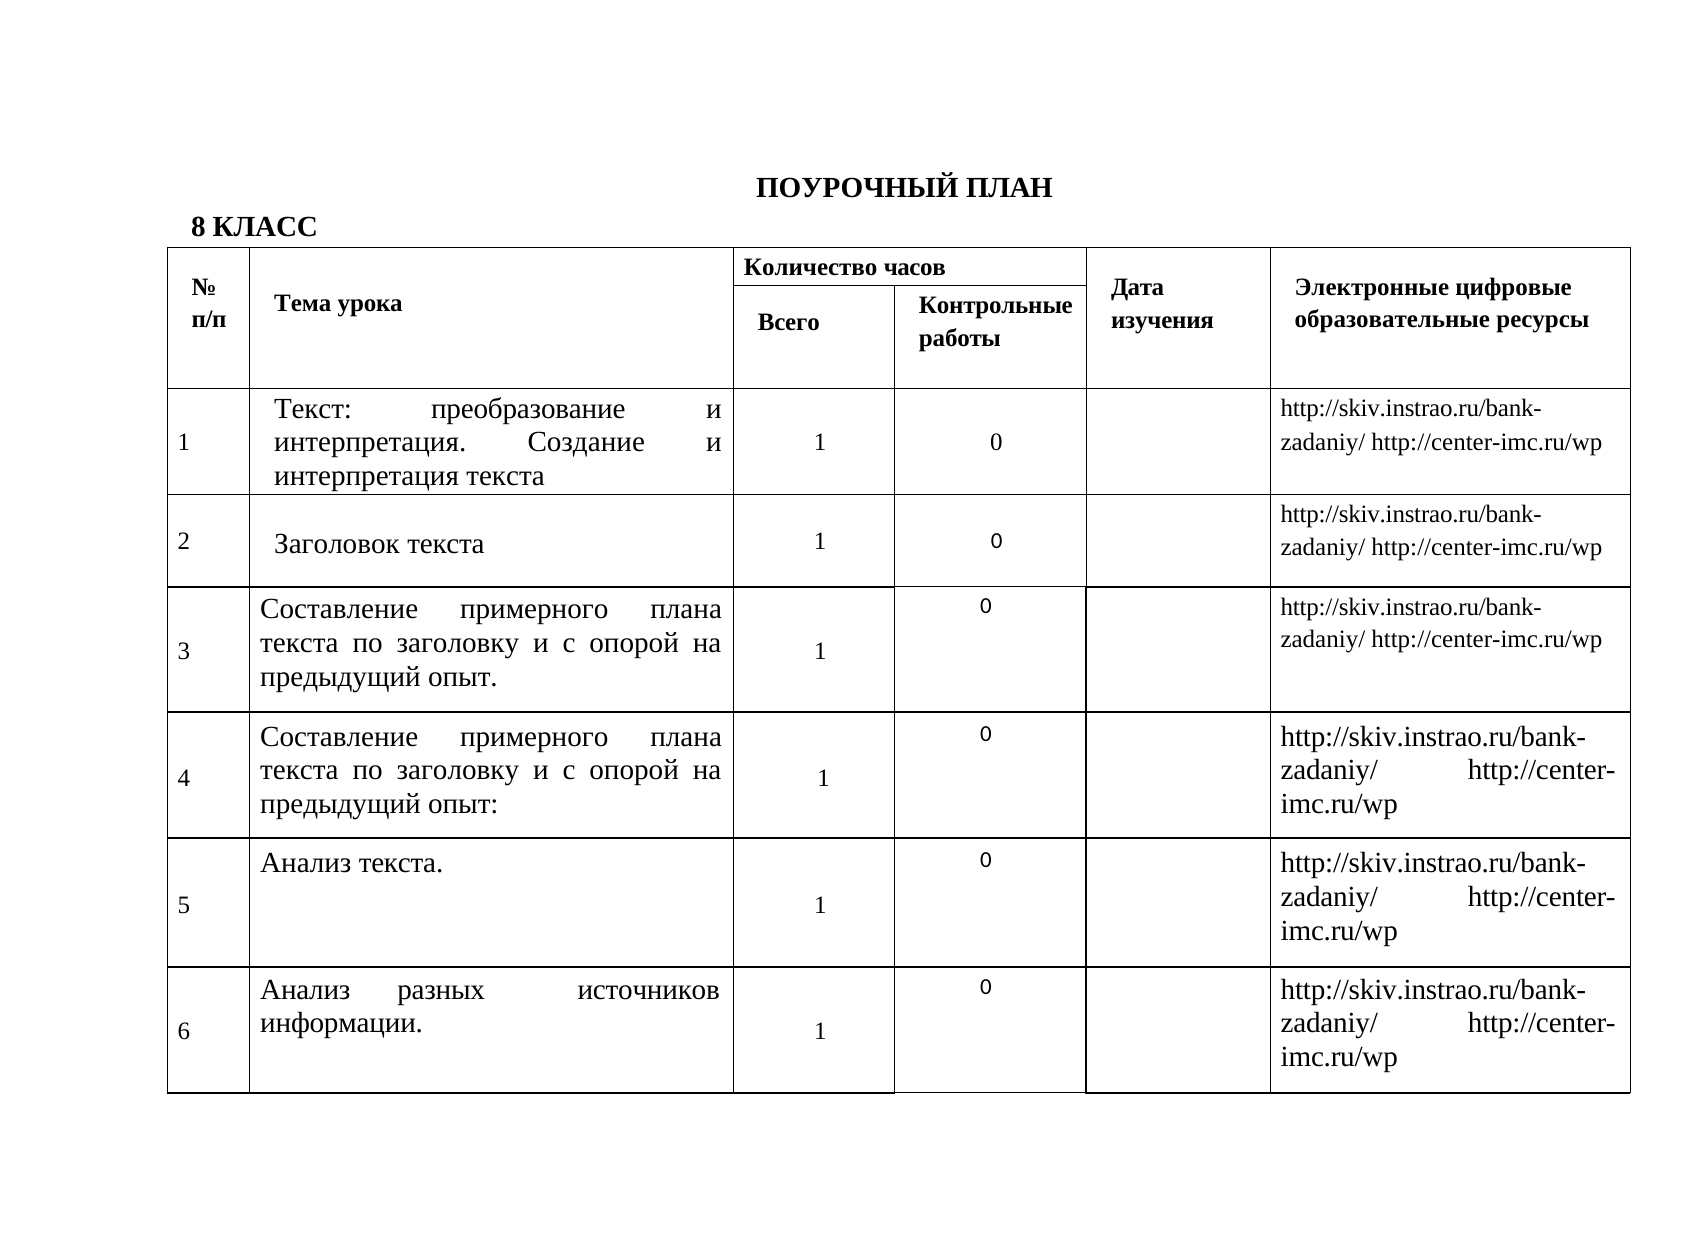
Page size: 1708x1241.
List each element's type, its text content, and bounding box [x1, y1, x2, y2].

text 8 КЛАСС [166, 209, 343, 243]
table_cell 1 [734, 495, 894, 586]
table_cell 0 [895, 495, 1086, 586]
table_cell [1087, 713, 1270, 837]
table_cell Заголовок текста [250, 495, 733, 586]
table_header Тема урока [250, 248, 733, 388]
table_cell 1 [734, 389, 894, 493]
table_cell [1087, 839, 1270, 966]
table_cell Анализ текста. [250, 839, 733, 966]
table_cell [1087, 588, 1270, 711]
table_cell http://skiv.instrao.ru/bank- zadaniy/ http://center-imc.ru/wp [1271, 495, 1630, 586]
table_cell 6 [168, 968, 249, 1092]
table_cell 2 [168, 495, 249, 586]
table_cell 0 [895, 968, 1085, 1092]
table_cell Составление примерного плана текста по заголовку и с опорой на предыдущий опыт: [250, 713, 733, 837]
table_cell 3 [168, 588, 249, 711]
table_cell 0 [895, 713, 1085, 837]
table_cell http://skiv.instrao.ru/bank- zadaniy/ http://center-imc.ru/wp [1271, 588, 1630, 711]
text ПОУРОЧНЫЙ ПЛАН [166, 171, 1643, 204]
table_header Дата изучения [1087, 248, 1270, 388]
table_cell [1271, 968, 1630, 1092]
table_cell Составление примерного плана текста по заголовку и с опорой на предыдущий опыт. [250, 588, 733, 711]
table_header Электронные цифровые образовательные ресурсы [1271, 248, 1630, 388]
table_cell Анализ разных источников информации. [250, 968, 733, 1092]
table_cell http://skiv.instrao.ru/bank- zadaniy/ http://center- imc.ru/wp [1271, 713, 1630, 837]
table_header № п/п [168, 248, 249, 388]
table_cell 4 [168, 713, 249, 837]
table_cell Контрольные работы [895, 286, 1086, 388]
table_cell Текст: преобразование и интерпретация. Создание и интерпретация текста [250, 389, 733, 493]
table_cell [1087, 389, 1270, 493]
table_header Количество часов [734, 248, 1086, 285]
table_cell 0 [895, 839, 1085, 966]
table_cell 1 [734, 968, 894, 1092]
table_cell 5 [168, 839, 249, 966]
table_cell 1 [168, 389, 249, 493]
table_cell 1 [734, 713, 894, 837]
table_cell [1087, 968, 1270, 1092]
table_cell 1 [734, 588, 894, 711]
table_cell 0 [895, 587, 1085, 711]
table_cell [1271, 839, 1630, 966]
table_cell 1 [734, 839, 894, 966]
table_cell Всего [734, 286, 894, 388]
table_cell http://skiv.instrao.ru/bank- zadaniy/ http://center-imc.ru/wp [1271, 389, 1630, 493]
table_cell [1087, 495, 1270, 586]
table_cell 0 [895, 389, 1086, 493]
